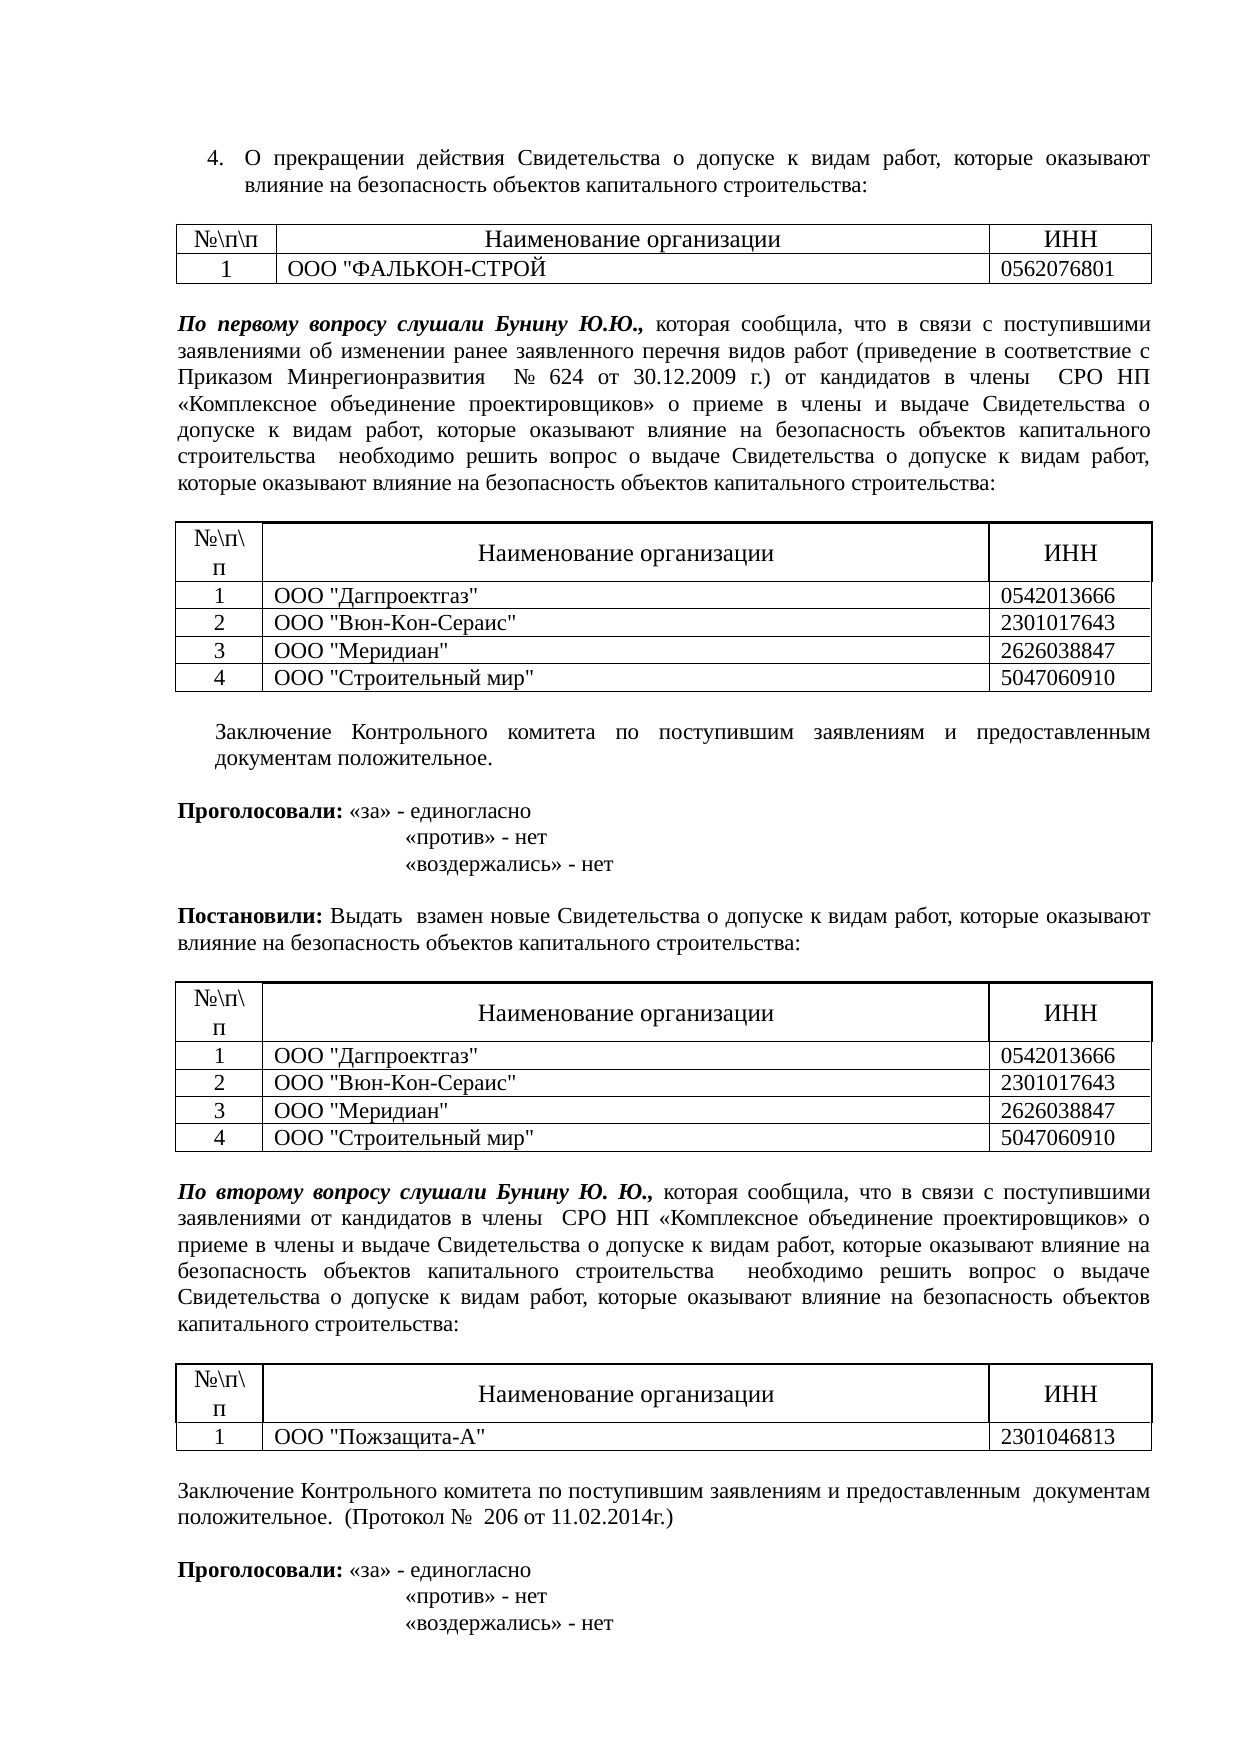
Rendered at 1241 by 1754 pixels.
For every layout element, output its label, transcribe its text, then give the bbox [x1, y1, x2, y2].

table_header ИНН [990, 1365, 1151, 1422]
table_cell 0542013666 [990, 1041, 1151, 1068]
table_cell 1 [177, 254, 276, 283]
table_cell ООО "Строительный мир" [263, 664, 989, 691]
table_header №\п\п [176, 983, 262, 1041]
table_header ИНН [990, 984, 1151, 1041]
table_header №\п\п [177, 1365, 262, 1422]
table_header №\п\п [176, 523, 262, 581]
table_cell 3 [176, 637, 262, 663]
list По первому вопросу слушали Бунину Ю.Ю., которая сообщила, что в связи с поступившими заявлениями об изменении ранее заявленного перечня видов работ (приведение в соответствие с Приказом Минрегионразвития № 624 от 30.12.2009 г.) от кандидатов в члены СРО НП «Комплексное объединение проектировщиков» о приеме в члены и выдаче Свидетельства о допуске к видам работ, которые оказывают влияние на безопасность объектов капитального строительства необходимо решить вопрос о выдаче Свидетельства о допуске к видам работ, которые оказывают влияние на безопасность объектов капитального строительства: [177, 311, 1152, 495]
table_cell 5047060910 [990, 663, 1151, 691]
table_cell 0562076801 [990, 254, 1151, 283]
text «воздержались» - нет [177, 1609, 1152, 1635]
table_cell 2 [176, 1070, 262, 1096]
text Заключение Контрольного комитета по поступившим заявлениям и предоставленным документам положительное. (Протокол № 206 от 11.02.2014г.) [177, 1477, 1152, 1529]
text «воздержались» - нет [177, 850, 1152, 876]
text «против» - нет [177, 823, 1152, 850]
text Заключение Контрольного комитета по поступившим заявлениям и предоставленным документам положительное. [215, 718, 1152, 771]
table_cell 2 [176, 609, 262, 636]
table_cell 5047060910 [990, 1123, 1151, 1151]
table_cell 3 [176, 1097, 262, 1123]
table_cell 2301017643 [990, 608, 1151, 636]
table_cell 2626038847 [990, 1096, 1151, 1123]
table_cell 2301046813 [990, 1422, 1151, 1449]
text Проголосовали: «за» - единогласно [177, 797, 1152, 823]
table_header ИНН [990, 225, 1151, 253]
table_header Наименование организации [277, 225, 989, 253]
table_cell ООО "Меридиан" [263, 1097, 989, 1123]
table_header Наименование организации [264, 1365, 988, 1422]
table_cell ООО "Пожзащита-А" [263, 1423, 989, 1449]
table_cell 4 [176, 1124, 262, 1151]
table_cell 2626038847 [990, 636, 1151, 663]
table_cell ООО "Меридиан" [263, 637, 989, 663]
table_cell ООО "Вюн-Кон-Сераис" [263, 1070, 989, 1096]
list Постановили: Выдать взамен новые Свидетельства о допуске к видам работ, которые оказывают влияние на безопасность объектов капитального строительства: [177, 902, 1152, 955]
table_cell ООО "ФАЛЬКОН-СТРОЙ [277, 254, 989, 283]
table_cell 0542013666 [990, 581, 1151, 608]
table_cell ООО "Дагпроектгаз" [263, 582, 989, 608]
table_header №\п\п [177, 225, 276, 253]
table_header ИНН [990, 524, 1151, 581]
text Проголосовали: «за» - единогласно [177, 1556, 1152, 1582]
text По второму вопросу слушали Бунину Ю. Ю., которая сообщила, что в связи с поступившими заявлениями от кандидатов в члены СРО НП «Комплексное объединение проектировщиков» о приеме в члены и выдаче Свидетельства о допуске к видам работ, которые оказывают влияние на безопасность объектов капитального строительства необходимо решить вопрос о выдаче Свидетельства о допуске к видам работ, которые оказывают влияние на безопасность объектов капитального строительства: [177, 1178, 1152, 1336]
table_cell ООО "Дагпроектгаз" [263, 1042, 989, 1068]
text «против» - нет [177, 1582, 1152, 1609]
table_cell 1 [176, 1042, 262, 1068]
table_header Наименование организации [263, 984, 988, 1041]
table_cell ООО "Вюн-Кон-Сераис" [263, 609, 989, 636]
table_cell 1 [177, 1423, 262, 1449]
table_cell 4 [176, 664, 262, 691]
table_header Наименование организации [263, 524, 988, 581]
list О прекращении действия Свидетельства о допуске к видам работ, которые оказывают влияние на безопасность объектов капитального строительства: [207, 144, 1152, 197]
table_cell 1 [176, 582, 262, 608]
table_cell 2301017643 [990, 1069, 1151, 1096]
table_cell ООО "Строительный мир" [263, 1124, 989, 1151]
